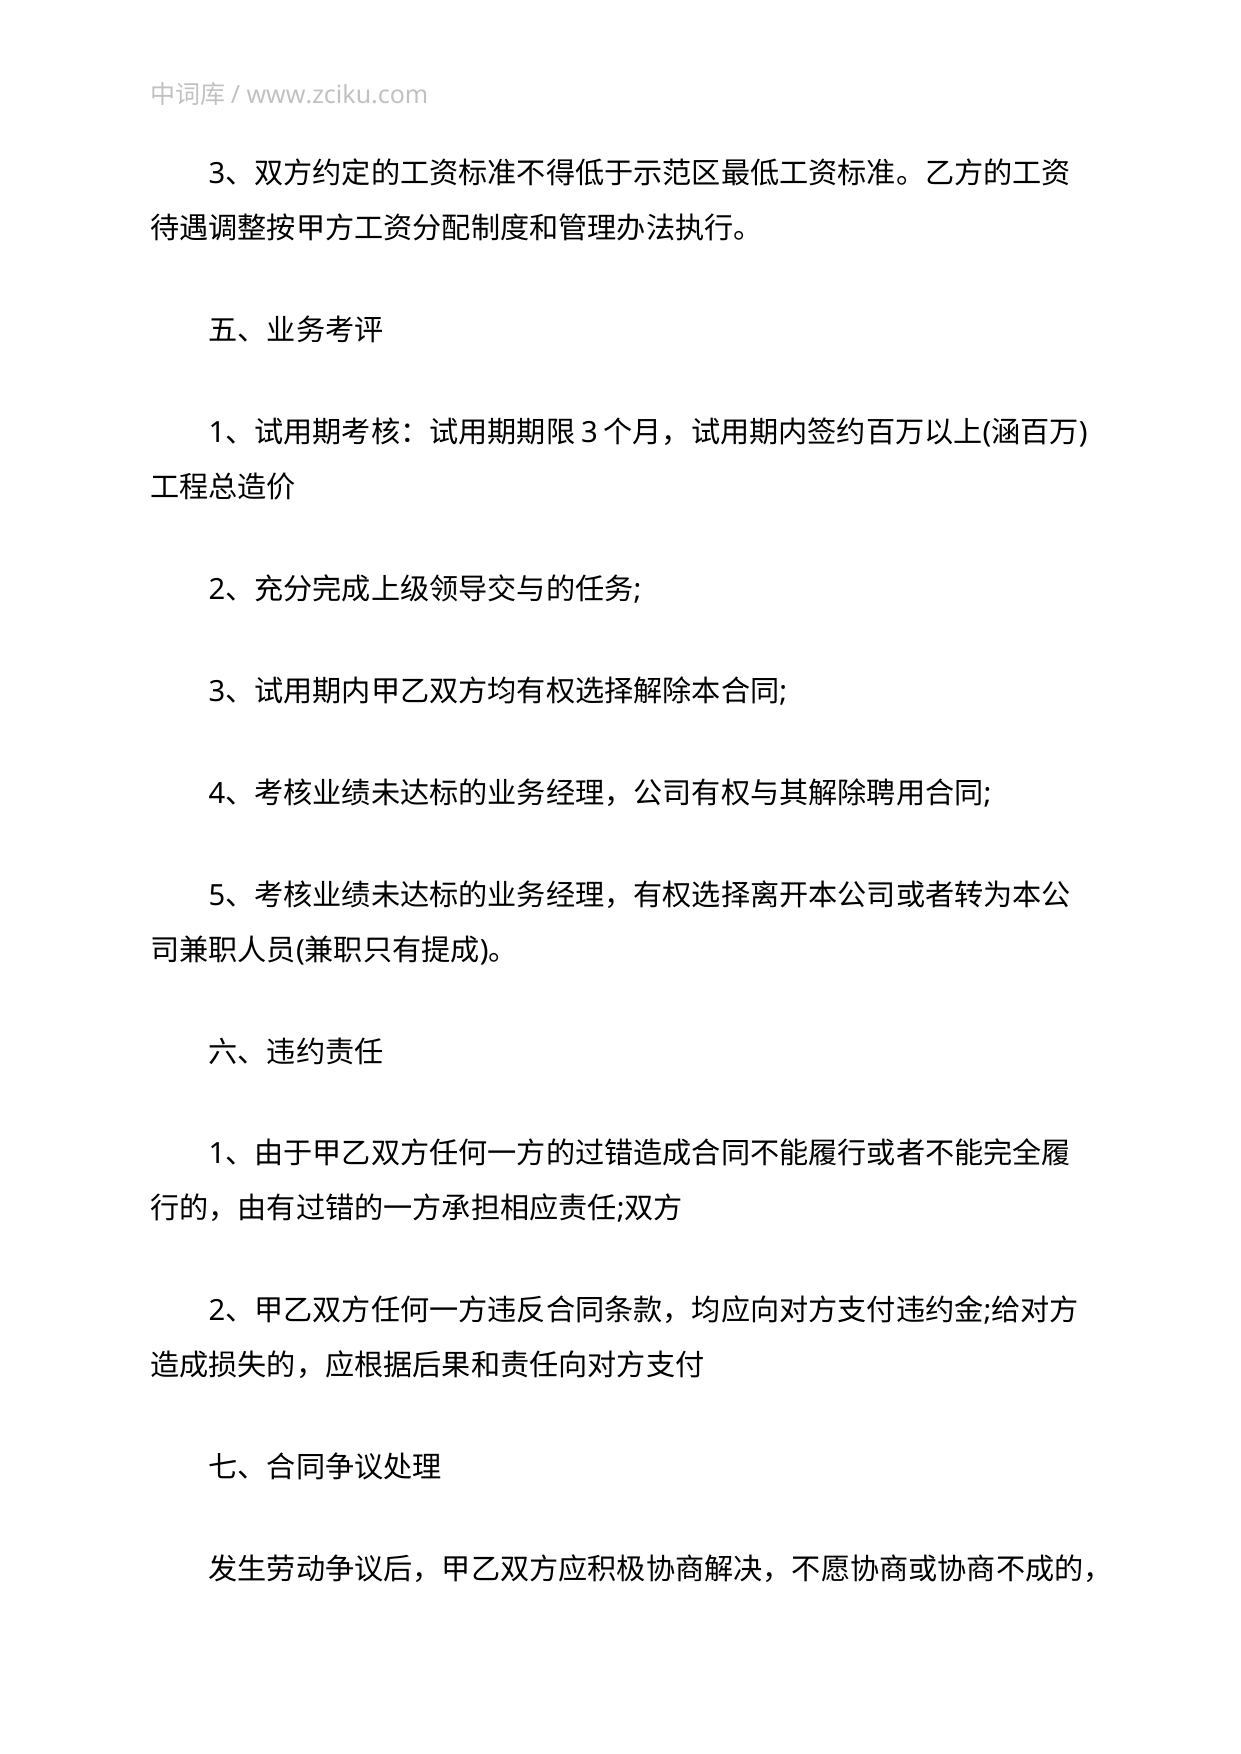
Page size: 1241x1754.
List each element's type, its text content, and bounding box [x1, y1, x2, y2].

text 1、试用期考核：试用期期限3个月，试用期内签约百万以上(涵百万)工程总造价 [150, 408, 1090, 506]
text 4、考核业绩未达标的业务经理，公司有权与其解除聘用合同; [150, 769, 1090, 812]
text 六、违约责任 [150, 1028, 1090, 1071]
text 1、由于甲乙双方任何一方的过错造成合同不能履行或者不能完全履行的，由有过错的一方承担相应责任;双方 [150, 1130, 1090, 1227]
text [150, 1546, 1090, 1588]
text 3、试用期内甲乙双方均有权选择解除本合同; [150, 667, 1090, 710]
text 5、考核业绩未达标的业务经理，有权选择离开本公司或者转为本公司兼职人员(兼职只有提成)。 [150, 871, 1090, 969]
text 2、充分完成上级领导交与的任务; [150, 565, 1090, 608]
text 2、甲乙双方任何一方违反合同条款，均应向对方支付违约金;给对方造成损失的，应根据后果和责任向对方支付 [150, 1287, 1090, 1384]
text 3、双方约定的工资标准不得低于示范区最低工资标准。乙方的工资待遇调整按甲方工资分配制度和管理办法执行。 [150, 150, 1090, 247]
text 五、业务考评 [150, 307, 1090, 349]
text 七、合同争议处理 [150, 1444, 1090, 1486]
